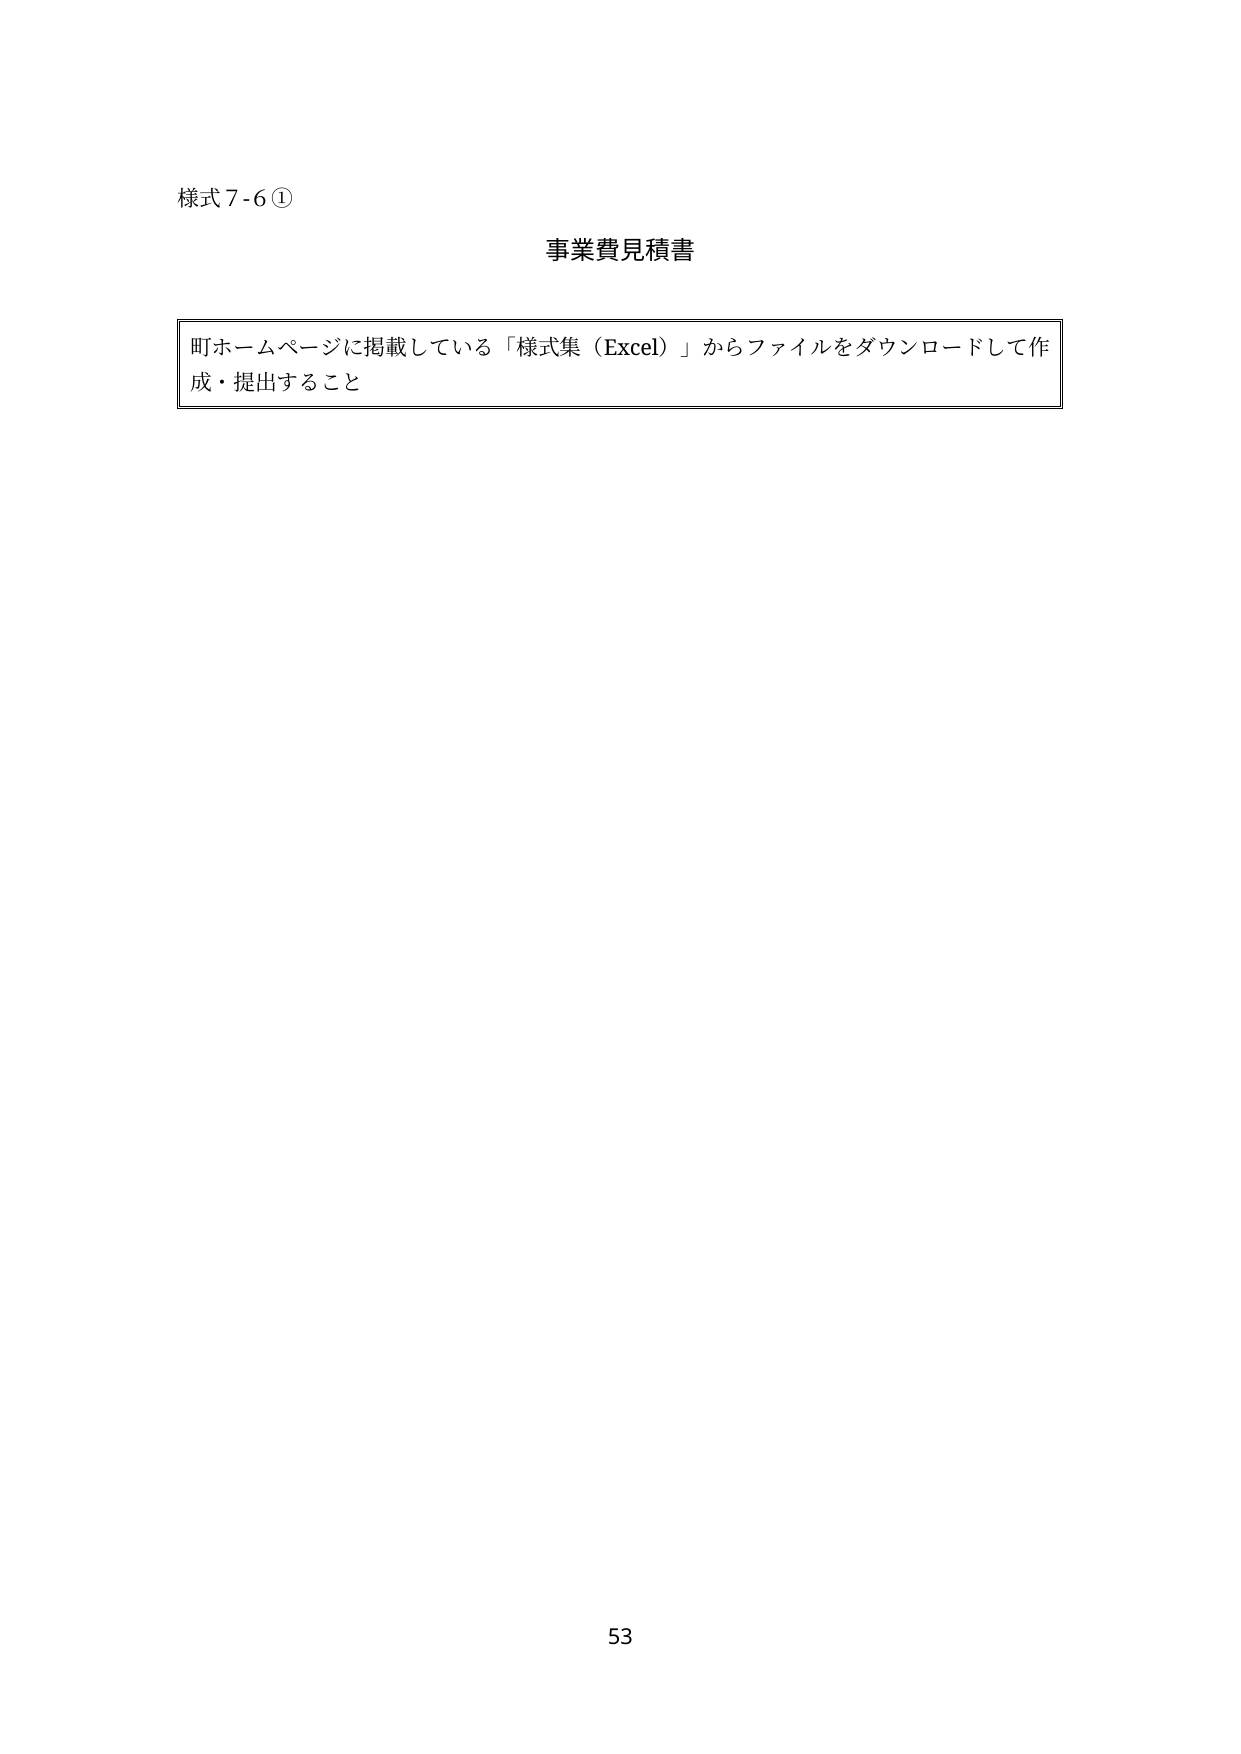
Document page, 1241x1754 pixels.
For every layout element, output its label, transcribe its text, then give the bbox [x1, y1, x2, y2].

text 事業費見積書 [177, 214, 1063, 284]
table_header 町ホームページに掲載している「様式集（Excel）」からファイルをダウンロードして作成・提出すること [180, 322, 1060, 406]
text 様式７-６① [177, 179, 1063, 214]
